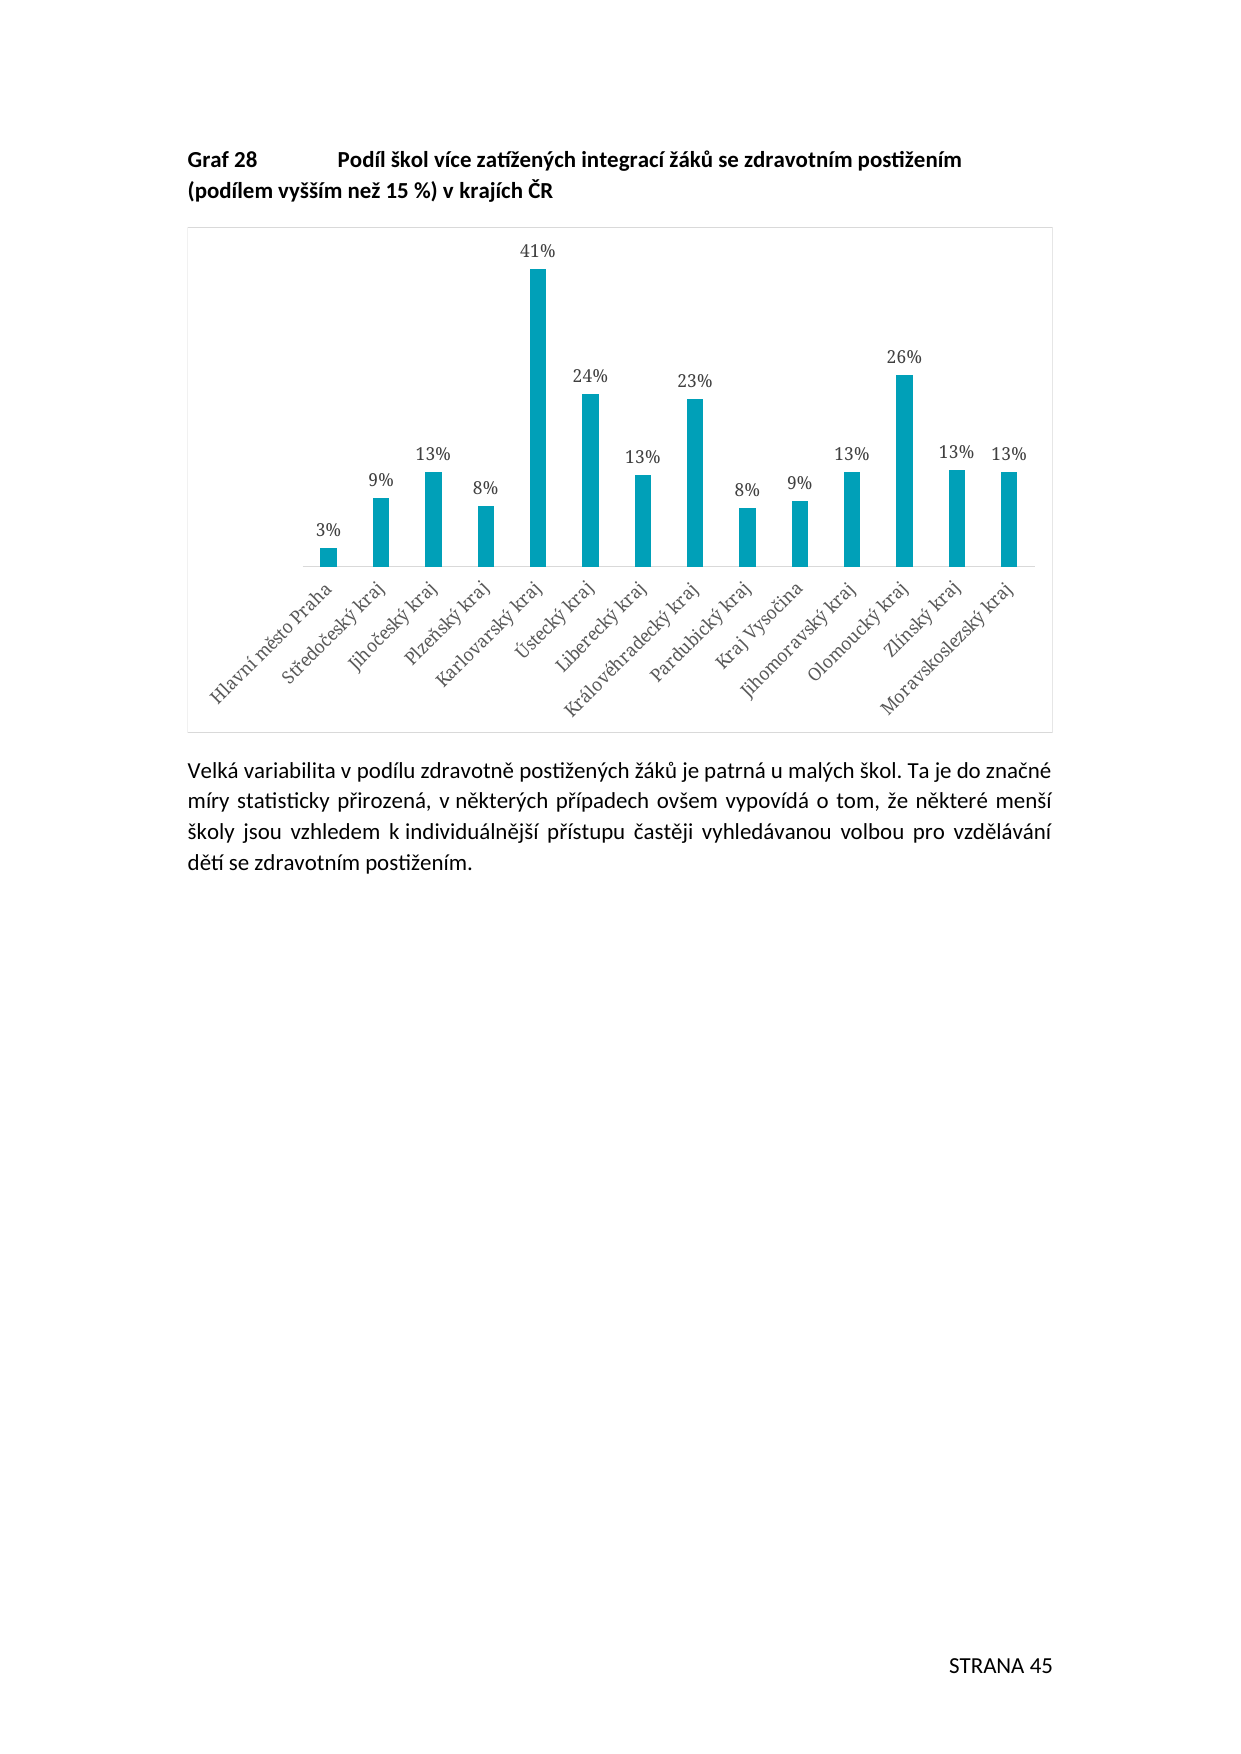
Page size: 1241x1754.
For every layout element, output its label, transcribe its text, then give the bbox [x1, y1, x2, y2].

text Velká variabilita v podílu zdravotně postižených žáků je patrná u malých škol. Ta je do značné míry statisticky přirozená, v některých případech ovšem vypovídá o tom, že některé menší školy jsou vzhledem k individuálnější přístupu častěji vyhledávanou volbou pro vzdělávání dětí se zdravotním postižením. [187, 756, 1053, 876]
text Graf 28 Podíl škol více zatížených integrací žáků se zdravotním postižením (podílem vyšším než 15 %) v krajích ČR [187, 145, 1053, 204]
